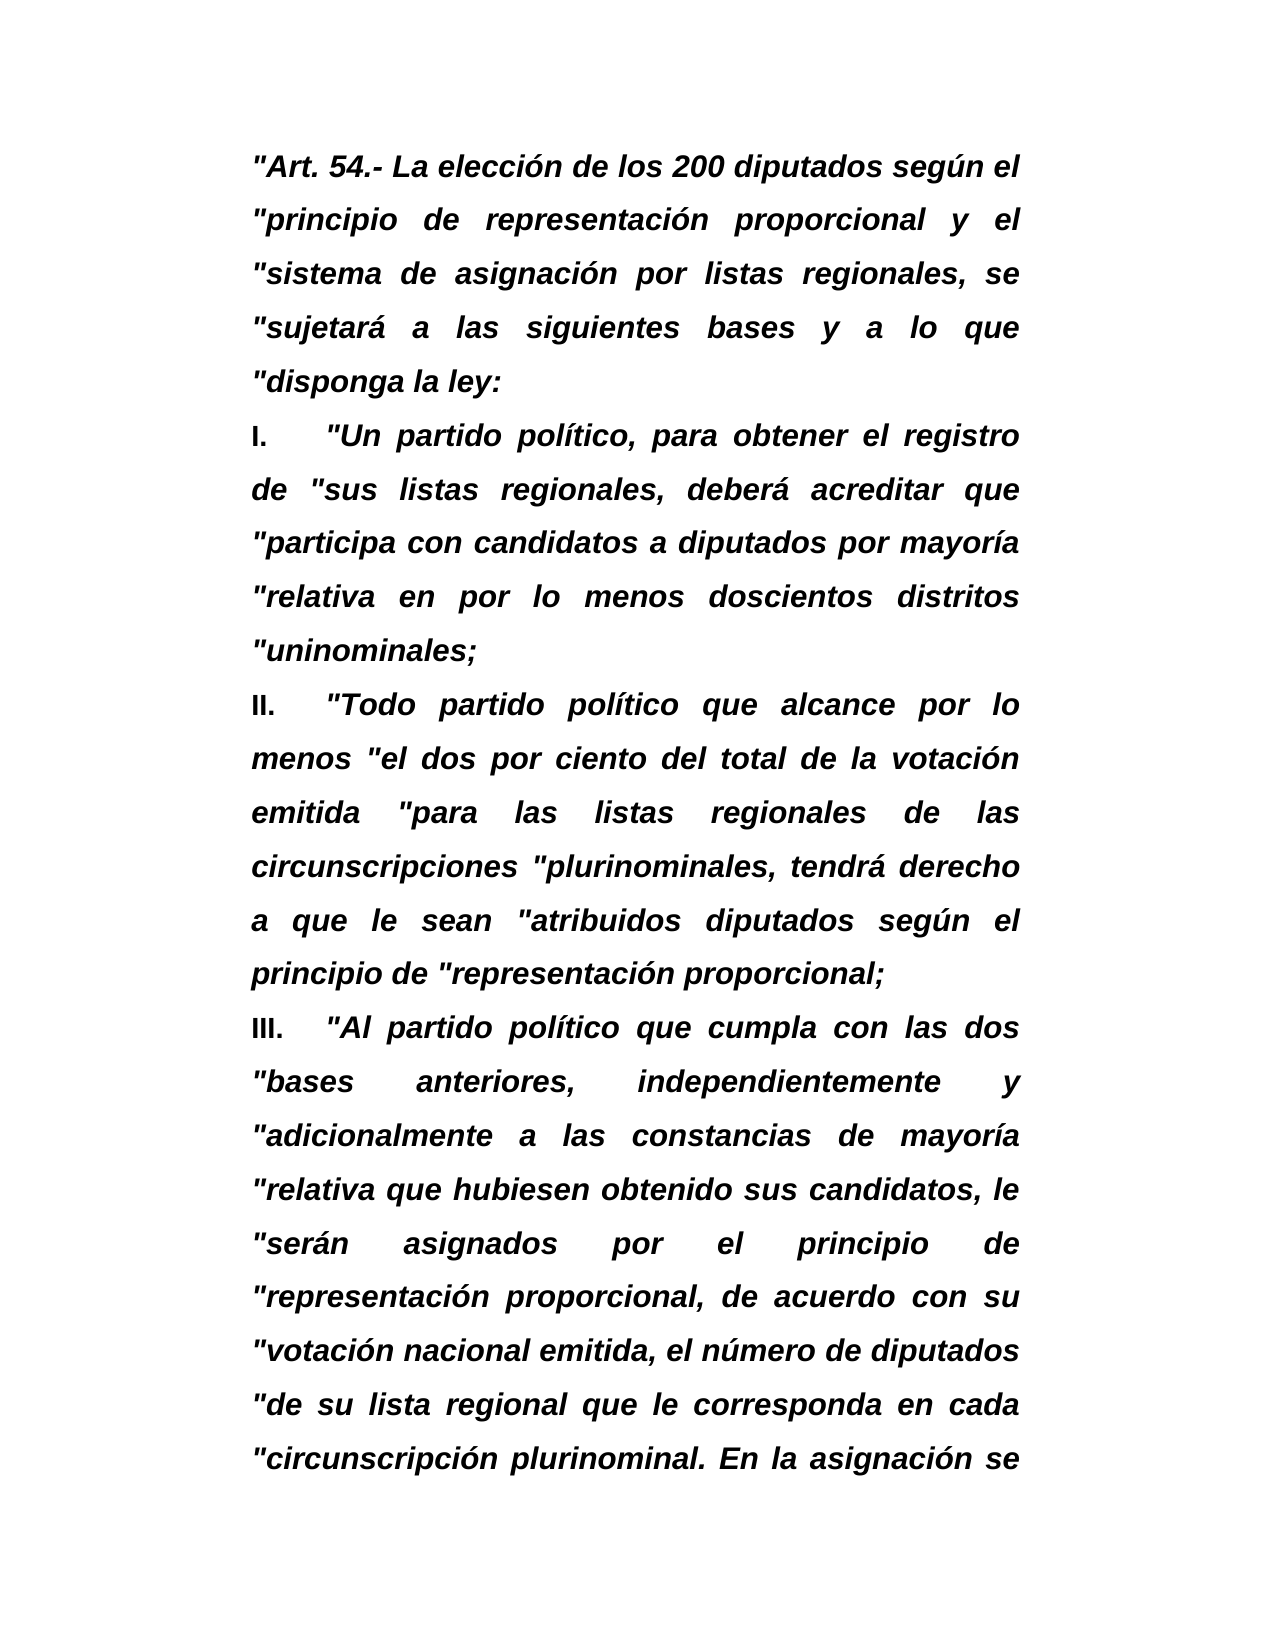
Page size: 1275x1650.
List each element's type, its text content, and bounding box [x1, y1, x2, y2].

list "Todo partido político que alcance por lo menos "el dos por ciento del total de la votación emitida "para las listas regionales de las circunscripciones "plurinominales, tendrá derecho a que le sean "atribuidos diputados según el principio de "representación proporcional; [251, 686, 1024, 991]
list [251, 1009, 1024, 1476]
list "Un partido político, para obtener el registro de "sus listas regionales, deberá acreditar que "participa con candidatos a diputados por mayoría "relativa en por lo menos doscientos distritos "uninominales; [251, 417, 1024, 668]
text "Art. 54.- La elección de los 200 diputados según el "principio de representación proporcional y el "sistema de asignación por listas regionales, se "sujetará a las siguientes bases y a lo que "disponga la ley: [251, 148, 1024, 399]
